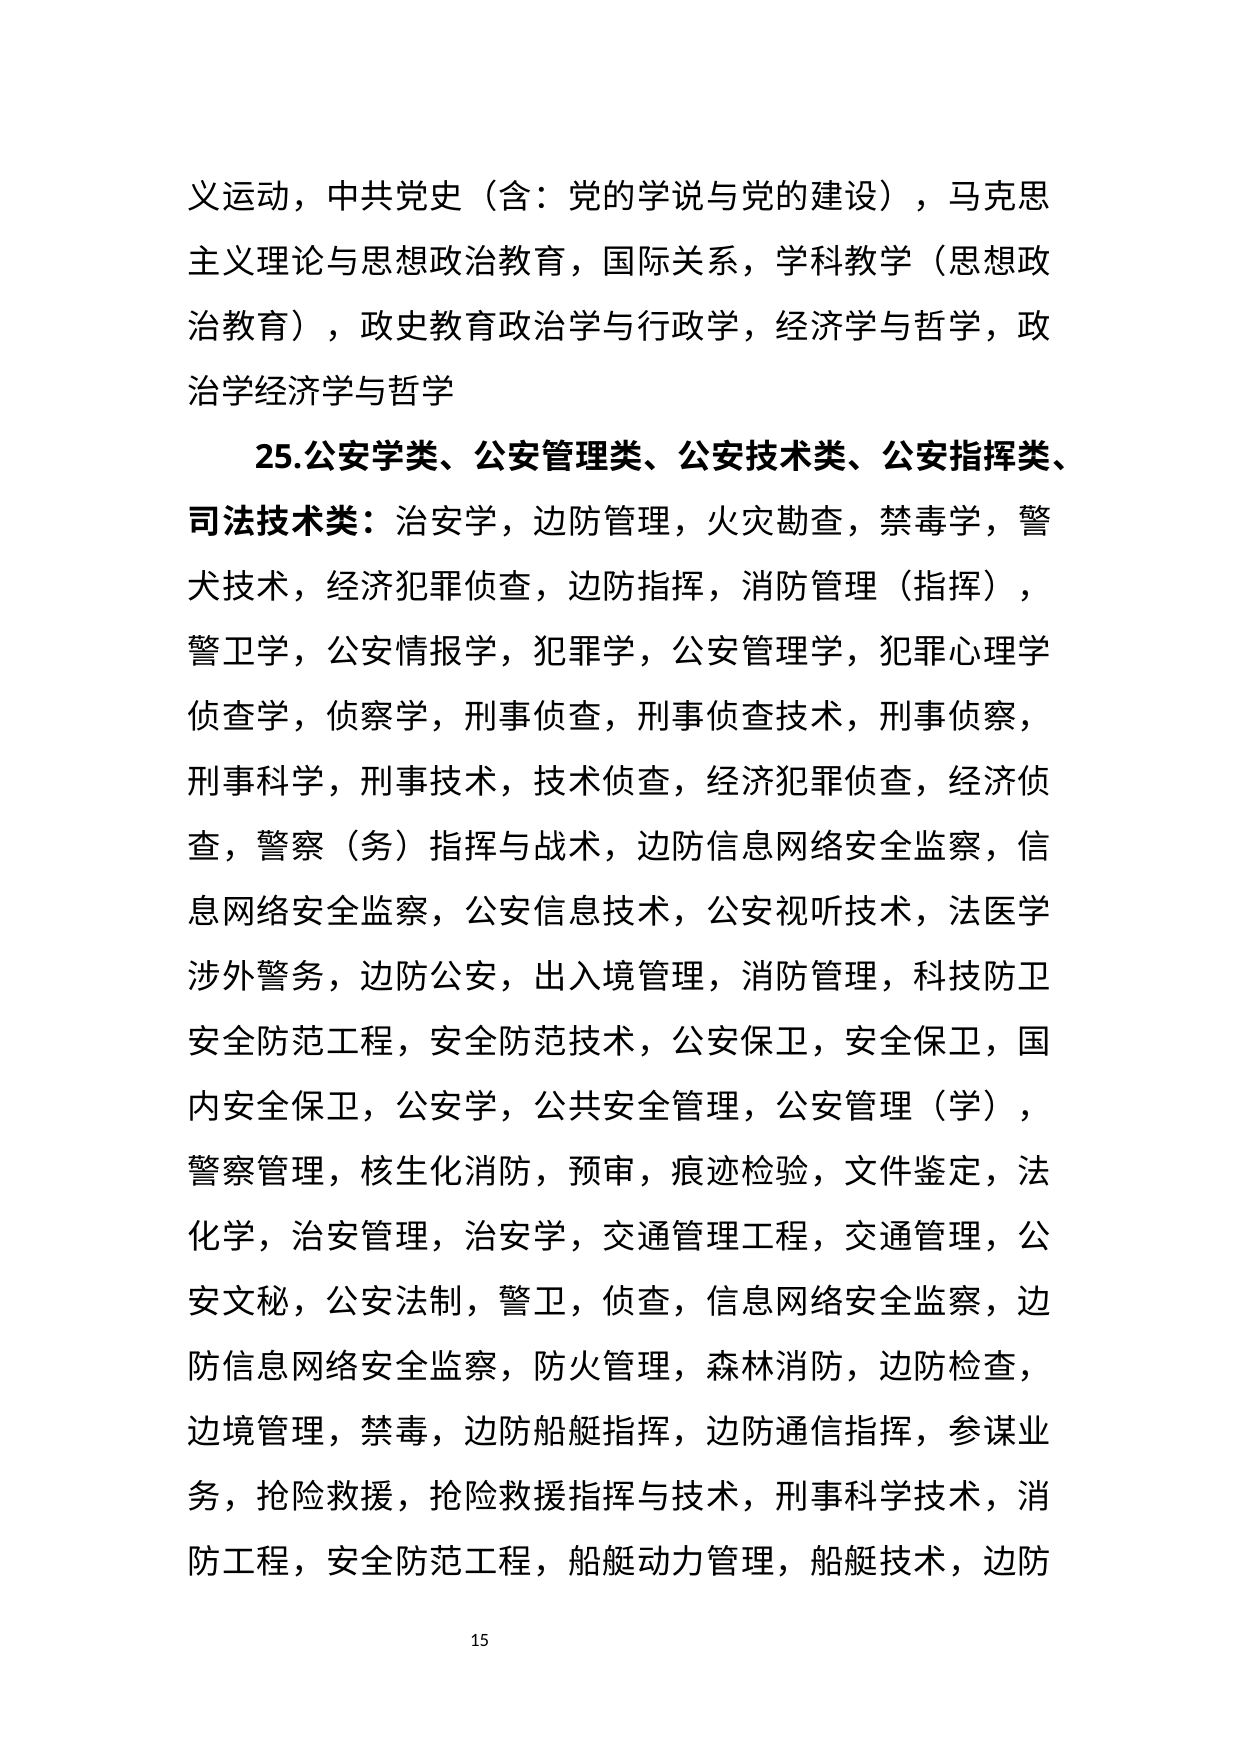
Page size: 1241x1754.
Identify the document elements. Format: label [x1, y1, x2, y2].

text [187, 422, 1053, 1592]
text [187, 162, 1053, 422]
